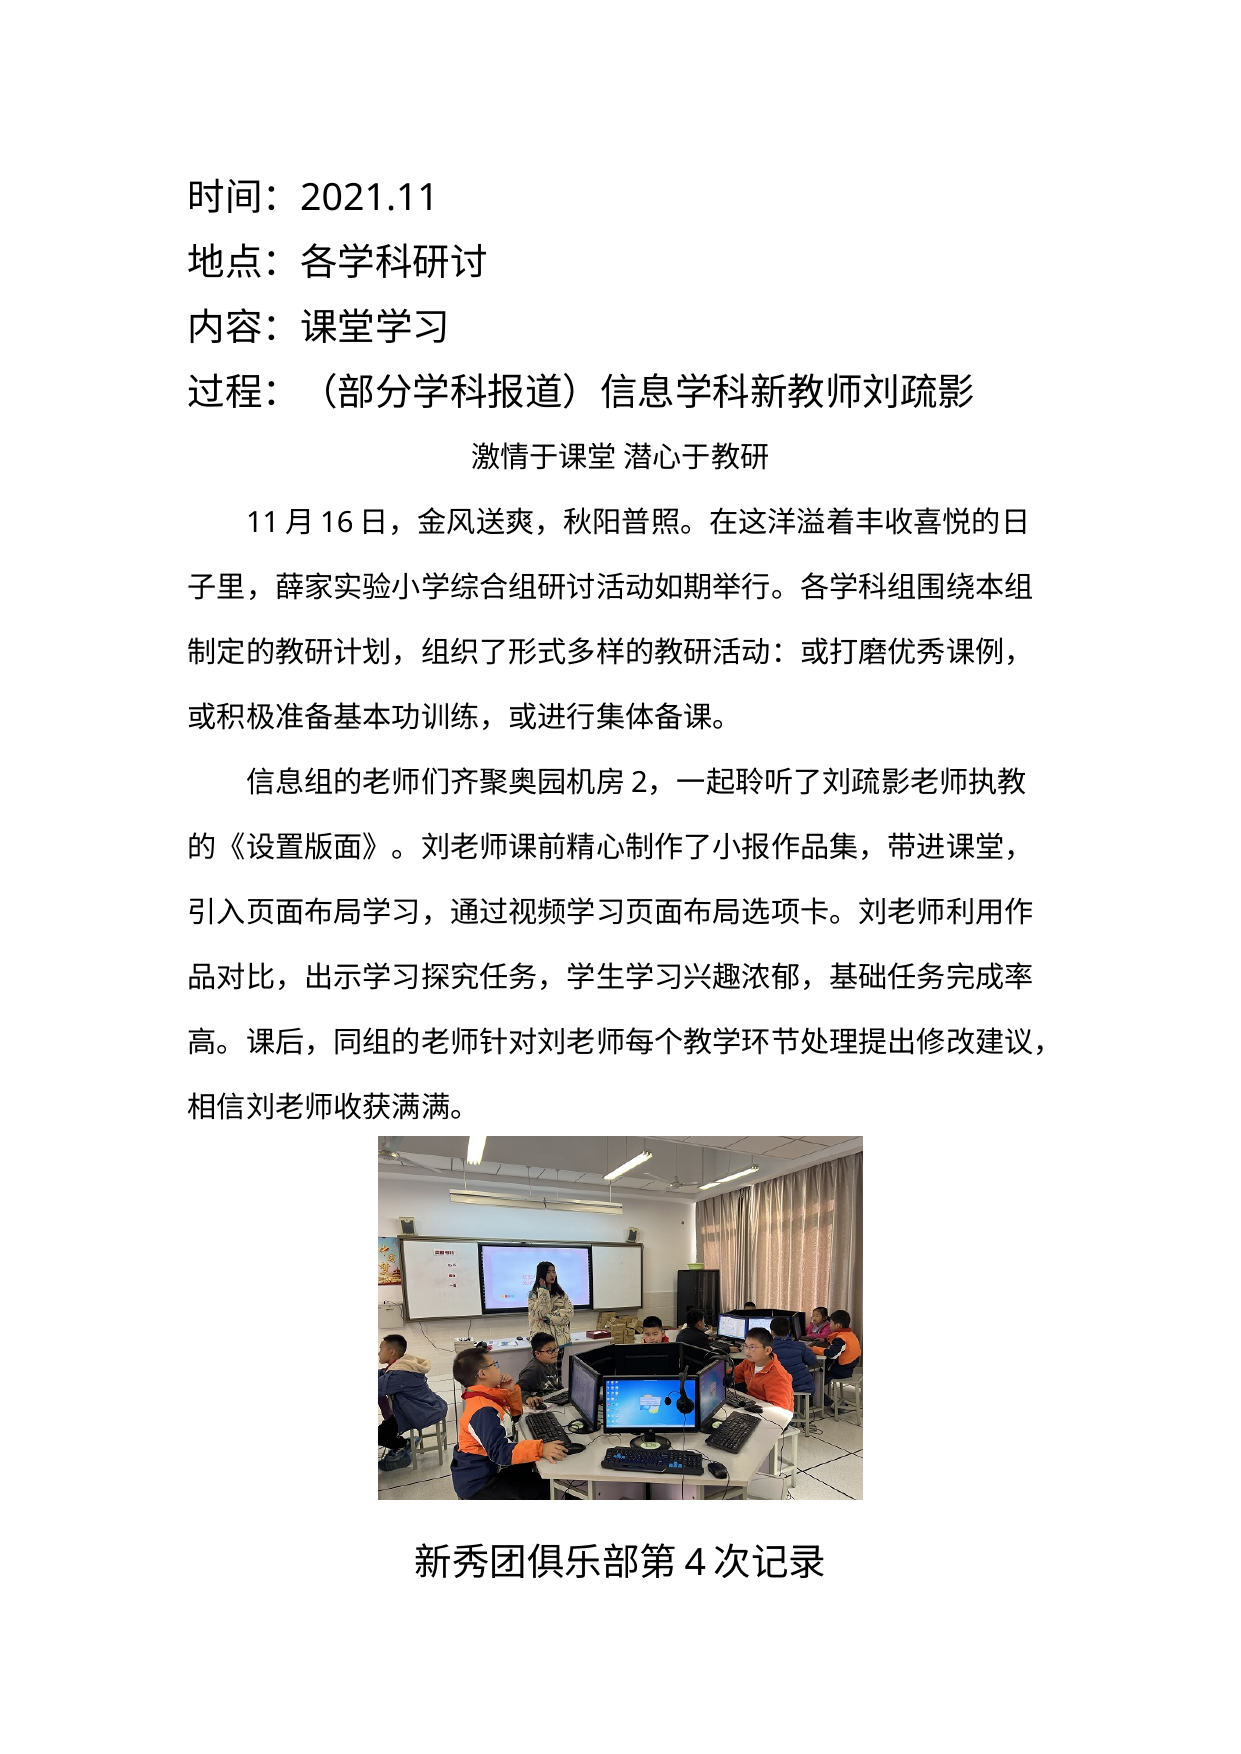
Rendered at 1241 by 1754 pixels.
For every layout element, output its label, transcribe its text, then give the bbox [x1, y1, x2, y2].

text 内容：课堂学习 [187, 292, 1053, 357]
text 11月16日，金风送爽，秋阳普照。在这洋溢着丰收喜悦的日子里，薛家实验小学综合组研讨活动如期举行。各学科组围绕本组制定的教研计划，组织了形式多样的教研活动：或打磨优秀课例，或积极准备基本功训练，或进行集体备课。 [187, 487, 1053, 747]
text 地点：各学科研讨 [187, 227, 1053, 292]
text 时间：2021.11 [187, 162, 1053, 227]
picture [378, 1136, 863, 1500]
text 信息组的老师们齐聚奥园机房2，一起聆听了刘疏影老师执教的《设置版面》。刘老师课前精心制作了小报作品集，带进课堂，引入页面布局学习，通过视频学习页面布局选项卡。刘老师利用作品对比，出示学习探究任务，学生学习兴趣浓郁，基础任务完成率高。课后，同组的老师针对刘老师每个教学环节处理提出修改建议，相信刘老师收获满满。 [187, 747, 1053, 1137]
text 新秀团俱乐部第4次记录 [187, 1527, 1053, 1592]
text 过程：（部分学科报道）信息学科新教师刘疏影 [187, 357, 1053, 422]
text 激情于课堂 潜心于教研 [187, 422, 1053, 487]
